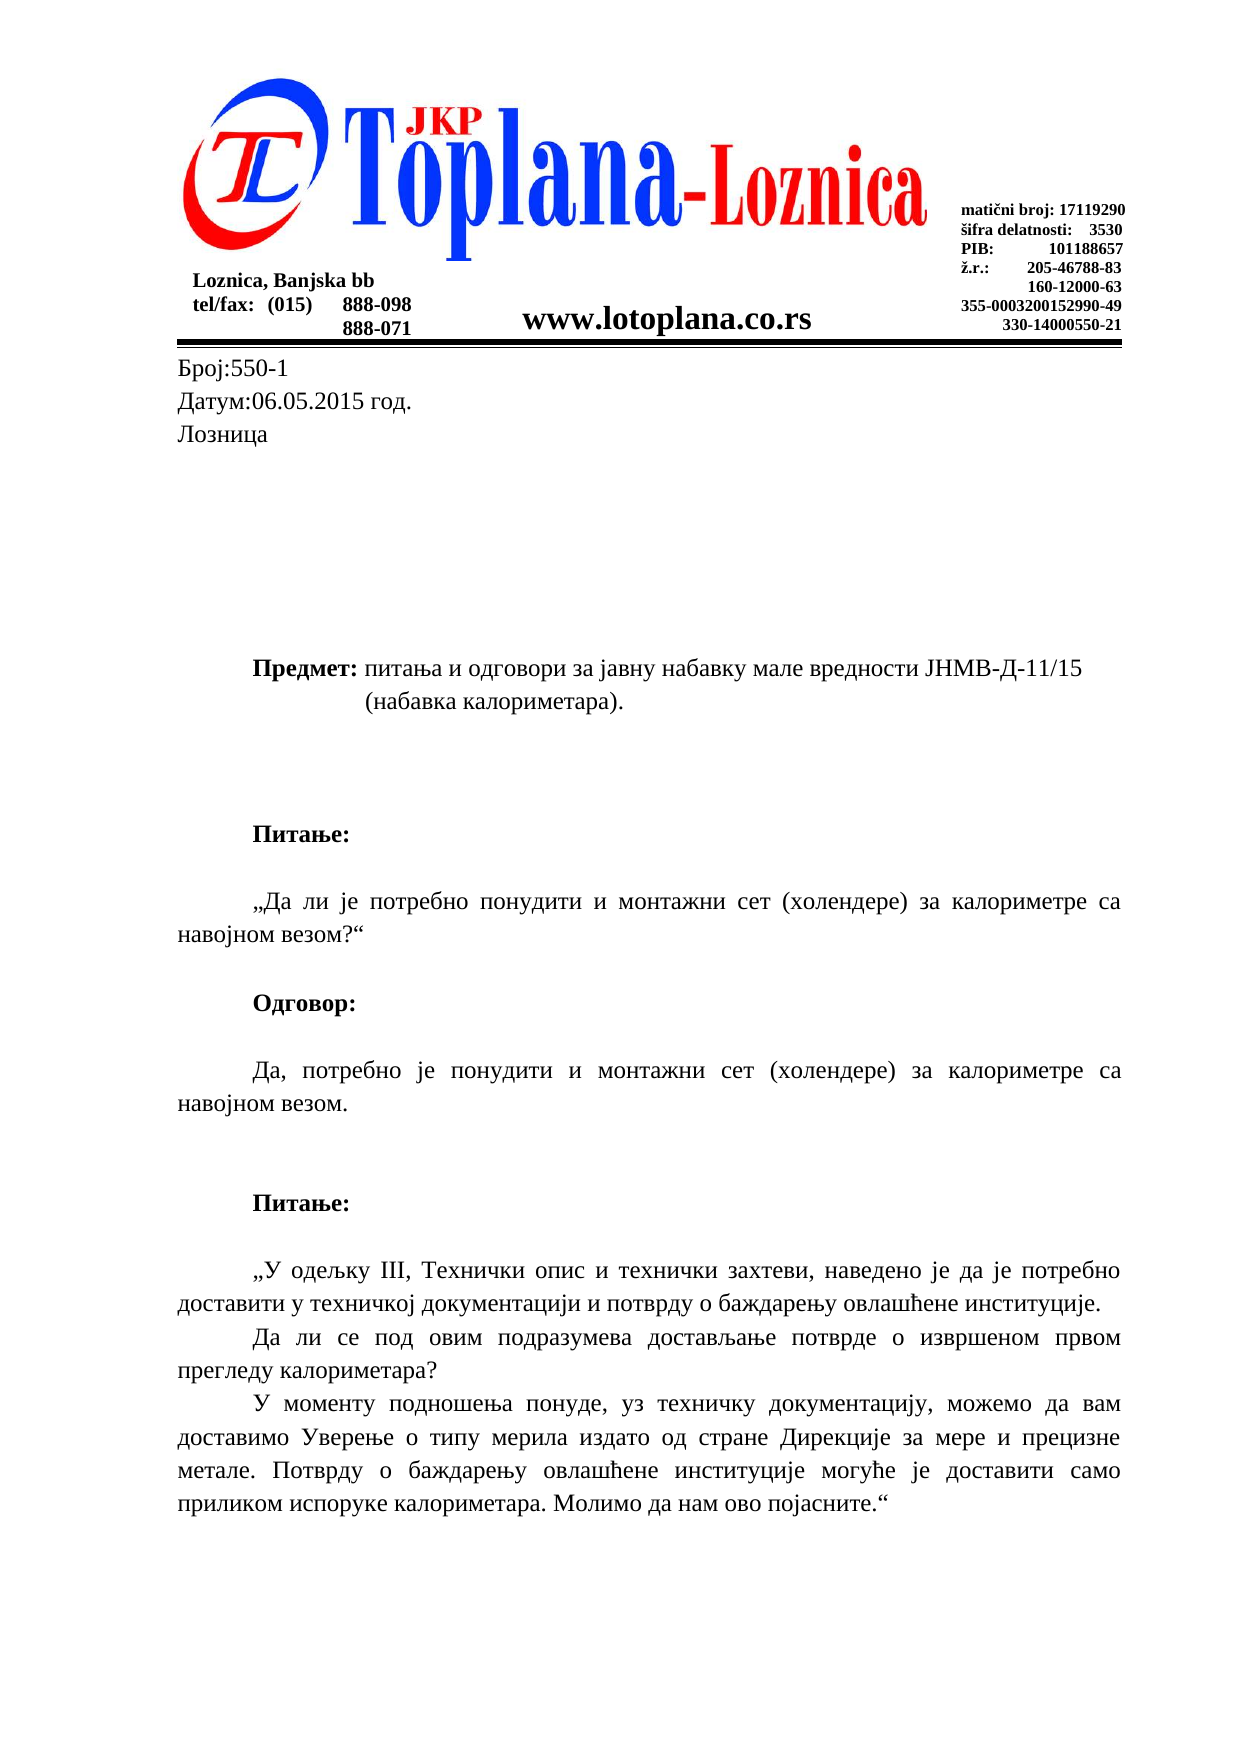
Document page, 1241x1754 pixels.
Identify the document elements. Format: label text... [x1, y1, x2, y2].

text Број:550-1 [177, 348, 1122, 382]
text У моменту подношења понуде, уз техничку документацију, можемо да вам доставимо Уверење о типу мерила издато од стране Дирекције за мере и прецизне метале. Потврду о баждарењу овлашћене институције могуће је доставити само приликом испоруке калориметара. Молимо да нам ово појасните.“ [177, 1384, 1122, 1517]
text Да, потребно је понудити и монтажни сет (холендере) за калориметре са навојном везом. [177, 1050, 1122, 1117]
text „Да ли је потребно понудити и монтажни сет (холендере) за калориметре са навојном везом?“ [177, 882, 1122, 948]
text „У одељку III, Технички опис и технички захтеви, наведено је да је потребно доставити у техничкој документацији и потврду о баждарењу овлашћене институције. [177, 1250, 1122, 1317]
text Питање: [177, 815, 1122, 848]
text Лозница [177, 415, 1122, 448]
picture [177, 59, 928, 261]
subtitle www.lotoplana.co.rs [177, 298, 1122, 339]
text Датум:06.05.2015 год. [177, 382, 1122, 415]
text (набавка калориметара). [177, 682, 1122, 715]
text Одговор: [177, 982, 1122, 1017]
text Питање: [177, 1184, 1122, 1217]
text Предмет: питања и одговори за јавну набавку мале вредности ЈНМВ-Д-11/15 [177, 648, 1122, 682]
text Да ли се под овим подразумева достављање потврде о извршеном првом прегледу калориметара? [177, 1317, 1122, 1384]
